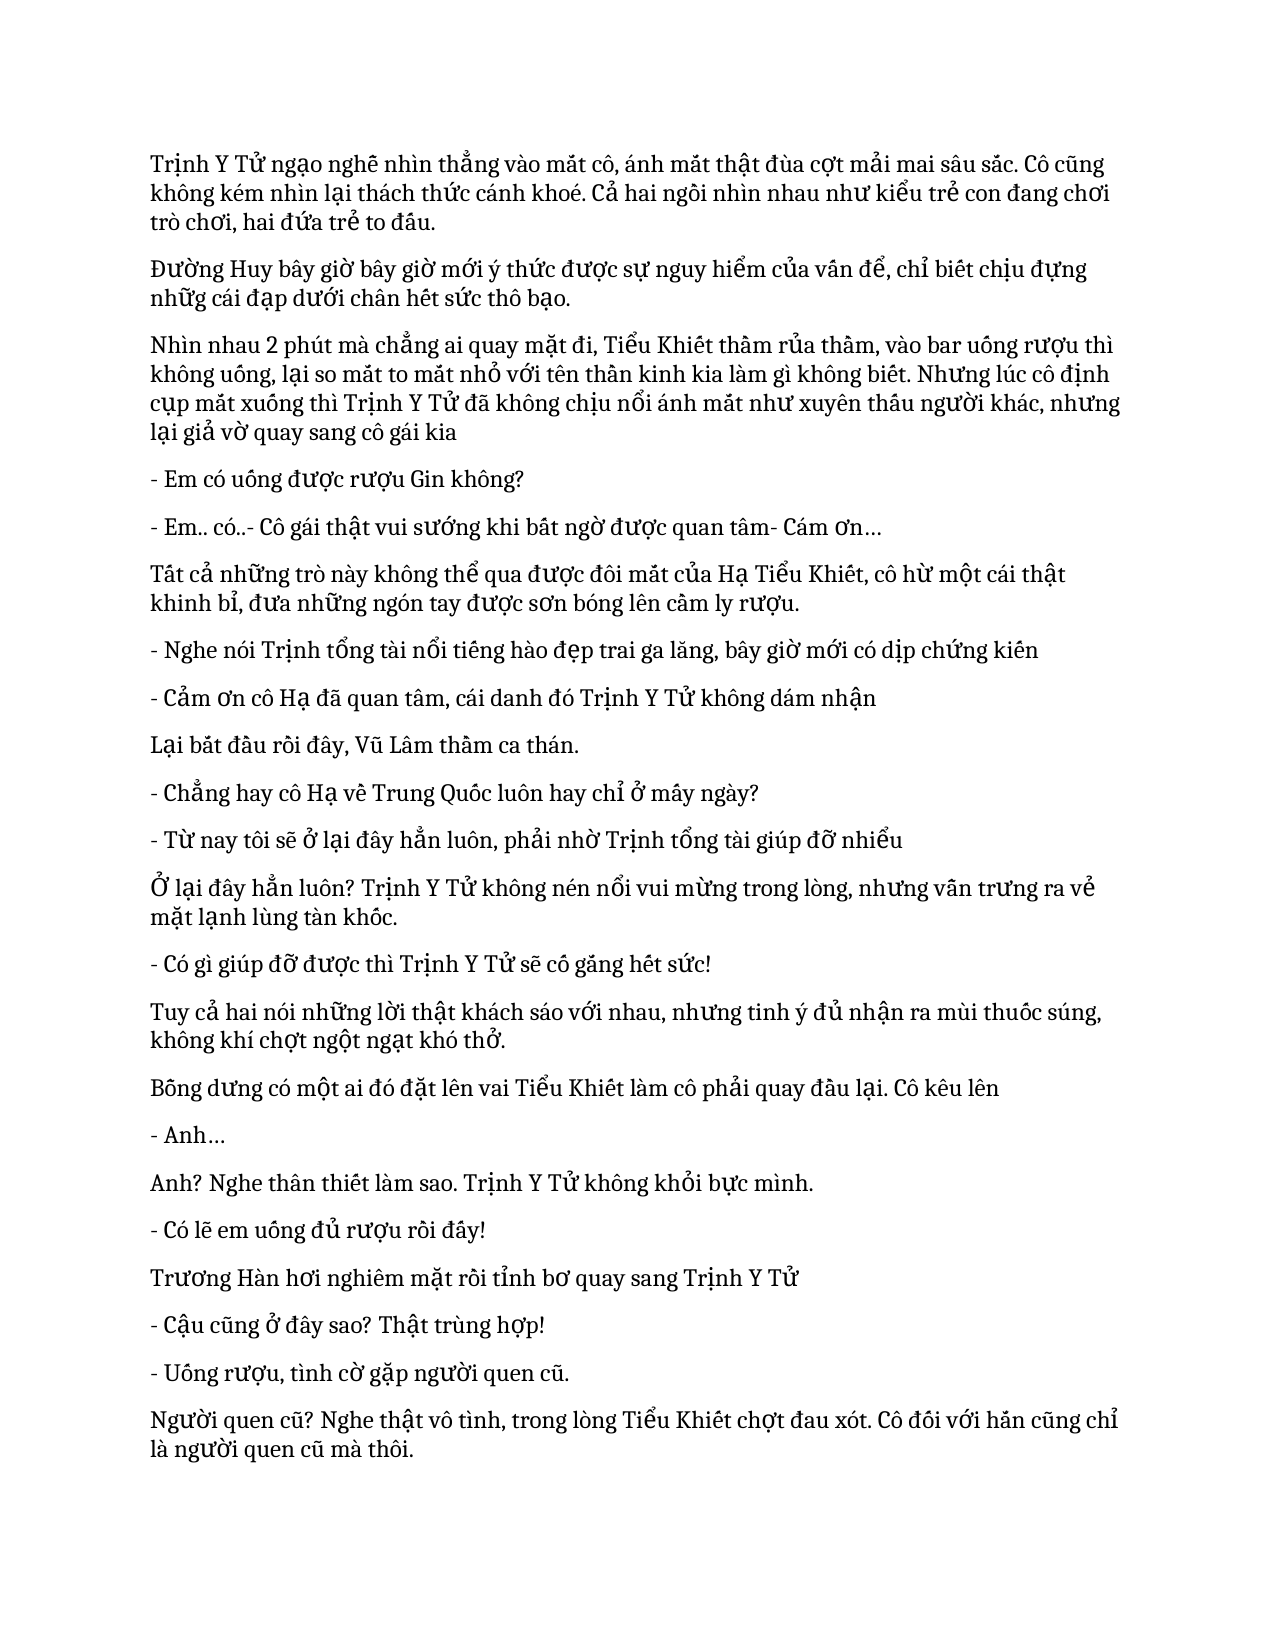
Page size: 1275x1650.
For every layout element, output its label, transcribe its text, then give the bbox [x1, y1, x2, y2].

text - Nghe nói Trịnh tổng tài nổi tiếng hào đẹp trai ga lăng, bây giờ mới có dịp chứng kiến [150, 636, 1125, 665]
text Người quen cũ? Nghe thật vô tình, trong lòng Tiểu Khiết chợt đau xót. Cô đối với hắn cũng chỉ là người quen cũ mà thôi. [150, 1406, 1125, 1464]
text - Cậu cũng ở đây sao? Thật trùng hợp! [150, 1311, 1125, 1340]
text - Có lẽ em uống đủ rượu rồi đấy! [150, 1216, 1125, 1245]
text Trương Hàn hơi nghiêm mặt rồi tỉnh bơ quay sang Trịnh Y Tử [150, 1264, 1125, 1292]
text - Có gì giúp đỡ được thì Trịnh Y Tử sẽ cố gắng hết sức! [150, 950, 1125, 979]
text - Từ nay tôi sẽ ở lại đây hẳn luôn, phải nhờ Trịnh tổng tài giúp đỡ nhiểu [150, 826, 1125, 855]
text Đường Huy bây giờ bây giờ mới ý thức được sự nguy hiểm của vấn để, chỉ biết chịu đựng nhữg cái đạp dưới chân hết sức thô bạo. [150, 255, 1125, 312]
text - Em có uống được rượu Gin không? [150, 465, 1125, 494]
text - Anh… [150, 1121, 1125, 1150]
text - Uống rượu, tình cờ gặp người quen cũ. [150, 1359, 1125, 1387]
text Tuy cả hai nói những lời thật khách sáo với nhau, nhưng tinh ý đủ nhận ra mùi thuốc súng, không khí chợt ngột ngạt khó thở. [150, 997, 1125, 1055]
text Nhìn nhau 2 phút mà chẳng ai quay mặt đi, Tiểu Khiết thầm rủa thầm, vào bar uống rượu thì không uống, lại so mắt to mắt nhỏ với tên thần kinh kia làm gì không biết. Nhưng lúc cô định cụp mắt xuống thì Trịnh Y Tử đã không chịu nổi ánh mắt như xuyên thấu người khác, nhưng lại giả vờ quay sang cô gái kia [150, 331, 1125, 446]
text Tất cả những trò này không thể qua được đôi mắt của Hạ Tiểu Khiết, cô hừ một cái thật khinh bỉ, đưa những ngón tay được sơn bóng lên cầm ly rượu. [150, 560, 1125, 617]
text Lại bắt đầu rồi đây, Vũ Lâm thầm ca thán. [150, 731, 1125, 760]
text Ở lại đây hẳn luôn? Trịnh Y Tử không nén nổi vui mừng trong lòng, nhưng vẫn trưng ra vẻ mặt lạnh lùng tàn khốc. [150, 874, 1125, 931]
text - Em.. có..- Cô gái thật vui sướng khi bất ngờ được quan tâm- Cám ơn… [150, 512, 1125, 541]
text Trịnh Y Tử ngạo nghễ nhìn thẳng vào mắt cô, ánh mắt thật đùa cợt mải mai sâu sắc. Cô cũng không kém nhìn lại thách thức cánh khoé. Cả hai ngồi nhìn nhau như kiểu trẻ con đang chơi trò chơi, hai đứa trẻ to đấu. [150, 150, 1125, 236]
text Bỗng dưng có một ai đó đặt lên vai Tiểu Khiết làm cô phải quay đầu lại. Cô kêu lên [150, 1074, 1125, 1102]
text - Cảm ơn cô Hạ đã quan tâm, cái danh đó Trịnh Y Tử không dám nhận [150, 684, 1125, 712]
text Anh? Nghe thân thiết làm sao. Trịnh Y Tử không khỏi bực mình. [150, 1169, 1125, 1197]
text - Chẳng hay cô Hạ về Trung Quốc luôn hay chỉ ở mấy ngày? [150, 779, 1125, 807]
